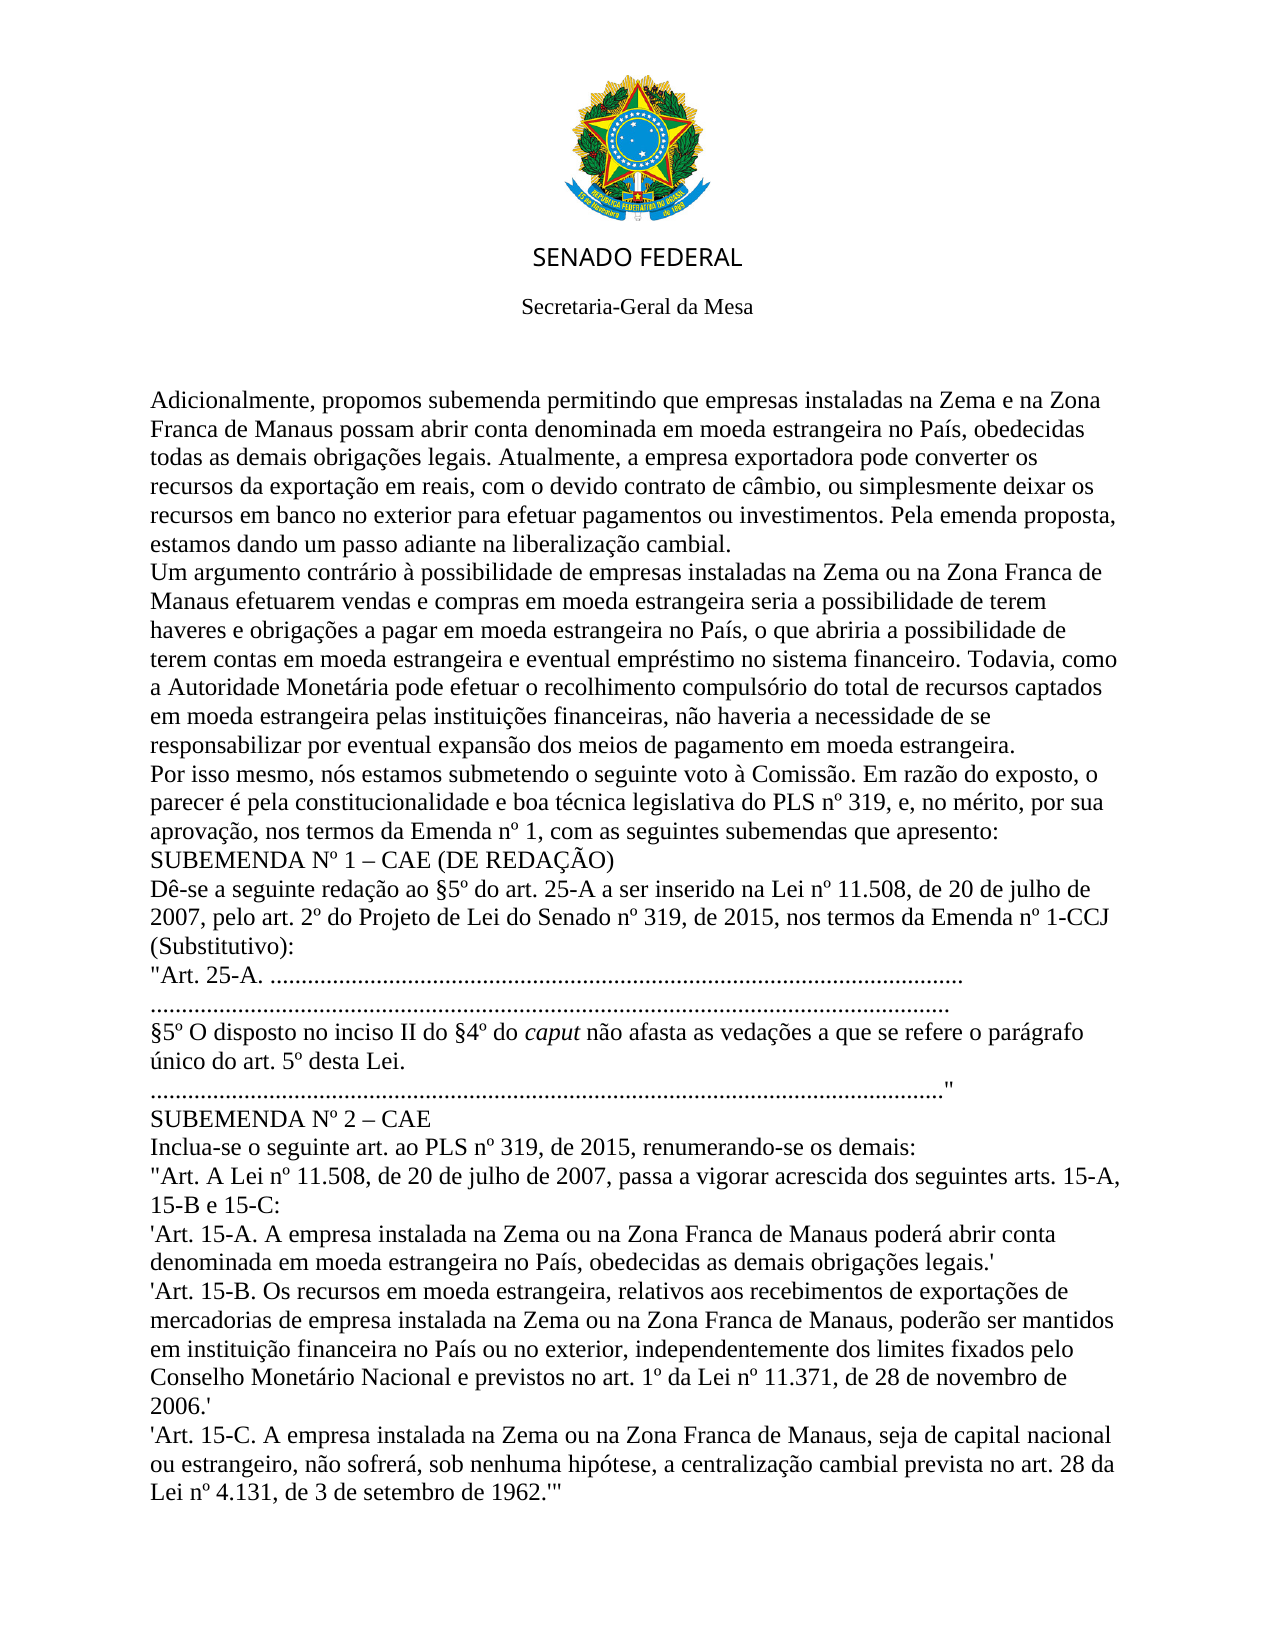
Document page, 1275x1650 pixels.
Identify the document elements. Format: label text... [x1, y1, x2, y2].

text Por isso mesmo, nós estamos submetendo o seguinte voto à Comissão. Em razão do exposto, o parecer é pela constitucionalidade e boa técnica legislativa do PLS nº 319, e, no mérito, por sua aprovação, nos termos da Emenda nº 1, com as seguintes subemendas que apresento: [150, 759, 1125, 845]
text ................................................................................................................................ [150, 989, 1125, 1017]
text Inclua-se o seguinte art. ao PLS nº 319, de 2015, renumerando-se os demais: [150, 1132, 1125, 1161]
text ..............................................................................................................................." [150, 1075, 1125, 1104]
text Adicionalmente, propomos subemenda permitindo que empresas instaladas na Zema e na Zona Franca de Manaus possam abrir conta denominada em moeda estrangeira no País, obedecidas todas as demais obrigações legais. Atualmente, a empresa exportadora pode converter os recursos da exportação em reais, com o devido contrato de câmbio, ou simplesmente deixar os recursos em banco no exterior para efetuar pagamentos ou investimentos. Pela emenda proposta, estamos dando um passo adiante na liberalização cambial. [150, 385, 1125, 557]
text Um argumento contrário à possibilidade de empresas instaladas na Zema ou na Zona Franca de Manaus efetuarem vendas e compras em moeda estrangeira seria a possibilidade de terem haveres e obrigações a pagar em moeda estrangeira no País, o que abriria a possibilidade de terem contas em moeda estrangeira e eventual empréstimo no sistema financeiro. Todavia, como a Autoridade Monetária pode efetuar o recolhimento compulsório do total de recursos captados em moeda estrangeira pelas instituições financeiras, não haveria a necessidade de se responsabilizar por eventual expansão dos meios de pagamento em moeda estrangeira. [150, 557, 1125, 759]
text "Art. A Lei nº 11.508, de 20 de julho de 2007, passa a vigorar acrescida dos seguintes arts. 15-A, 15-B e 15-C: [150, 1161, 1125, 1219]
text §5º O disposto no inciso II do §4º do caput não afasta as vedações a que se refere o parágrafo único do art. 5º desta Lei. [150, 1017, 1125, 1075]
text 'Art. 15-B. Os recursos em moeda estrangeira, relativos aos recebimentos de exportações de mercadorias de empresa instalada na Zema ou na Zona Franca de Manaus, poderão ser mantidos em instituição financeira no País ou no exterior, independentemente dos limites fixados pelo Conselho Monetário Nacional e previstos no art. 1º da Lei nº 11.371, de 28 de novembro de 2006.' [150, 1276, 1125, 1420]
text Dê-se a seguinte redação ao §5º do art. 25-A a ser inserido na Lei nº 11.508, de 20 de julho de 2007, pelo art. 2º do Projeto de Lei do Senado nº 319, de 2015, nos termos da Emenda nº 1-CCJ (Substitutivo): [150, 874, 1125, 960]
text SUBEMENDA Nº 1 – CAE (DE REDAÇÃO) [150, 845, 1125, 874]
text 'Art. 15-C. A empresa instalada na Zema ou na Zona Franca de Manaus, seja de capital nacional ou estrangeiro, não sofrerá, sob nenhuma hipótese, a centralização cambial prevista no art. 28 da Lei nº 4.131, de 3 de setembro de 1962.'" [150, 1420, 1125, 1506]
text "Art. 25-A. ............................................................................................................... [150, 960, 1125, 989]
text SUBEMENDA Nº 2 – CAE [150, 1104, 1125, 1132]
text 'Art. 15-A. A empresa instalada na Zema ou na Zona Franca de Manaus poderá abrir conta denominada em moeda estrangeira no País, obedecidas as demais obrigações legais.' [150, 1219, 1125, 1276]
picture [564, 75, 711, 221]
